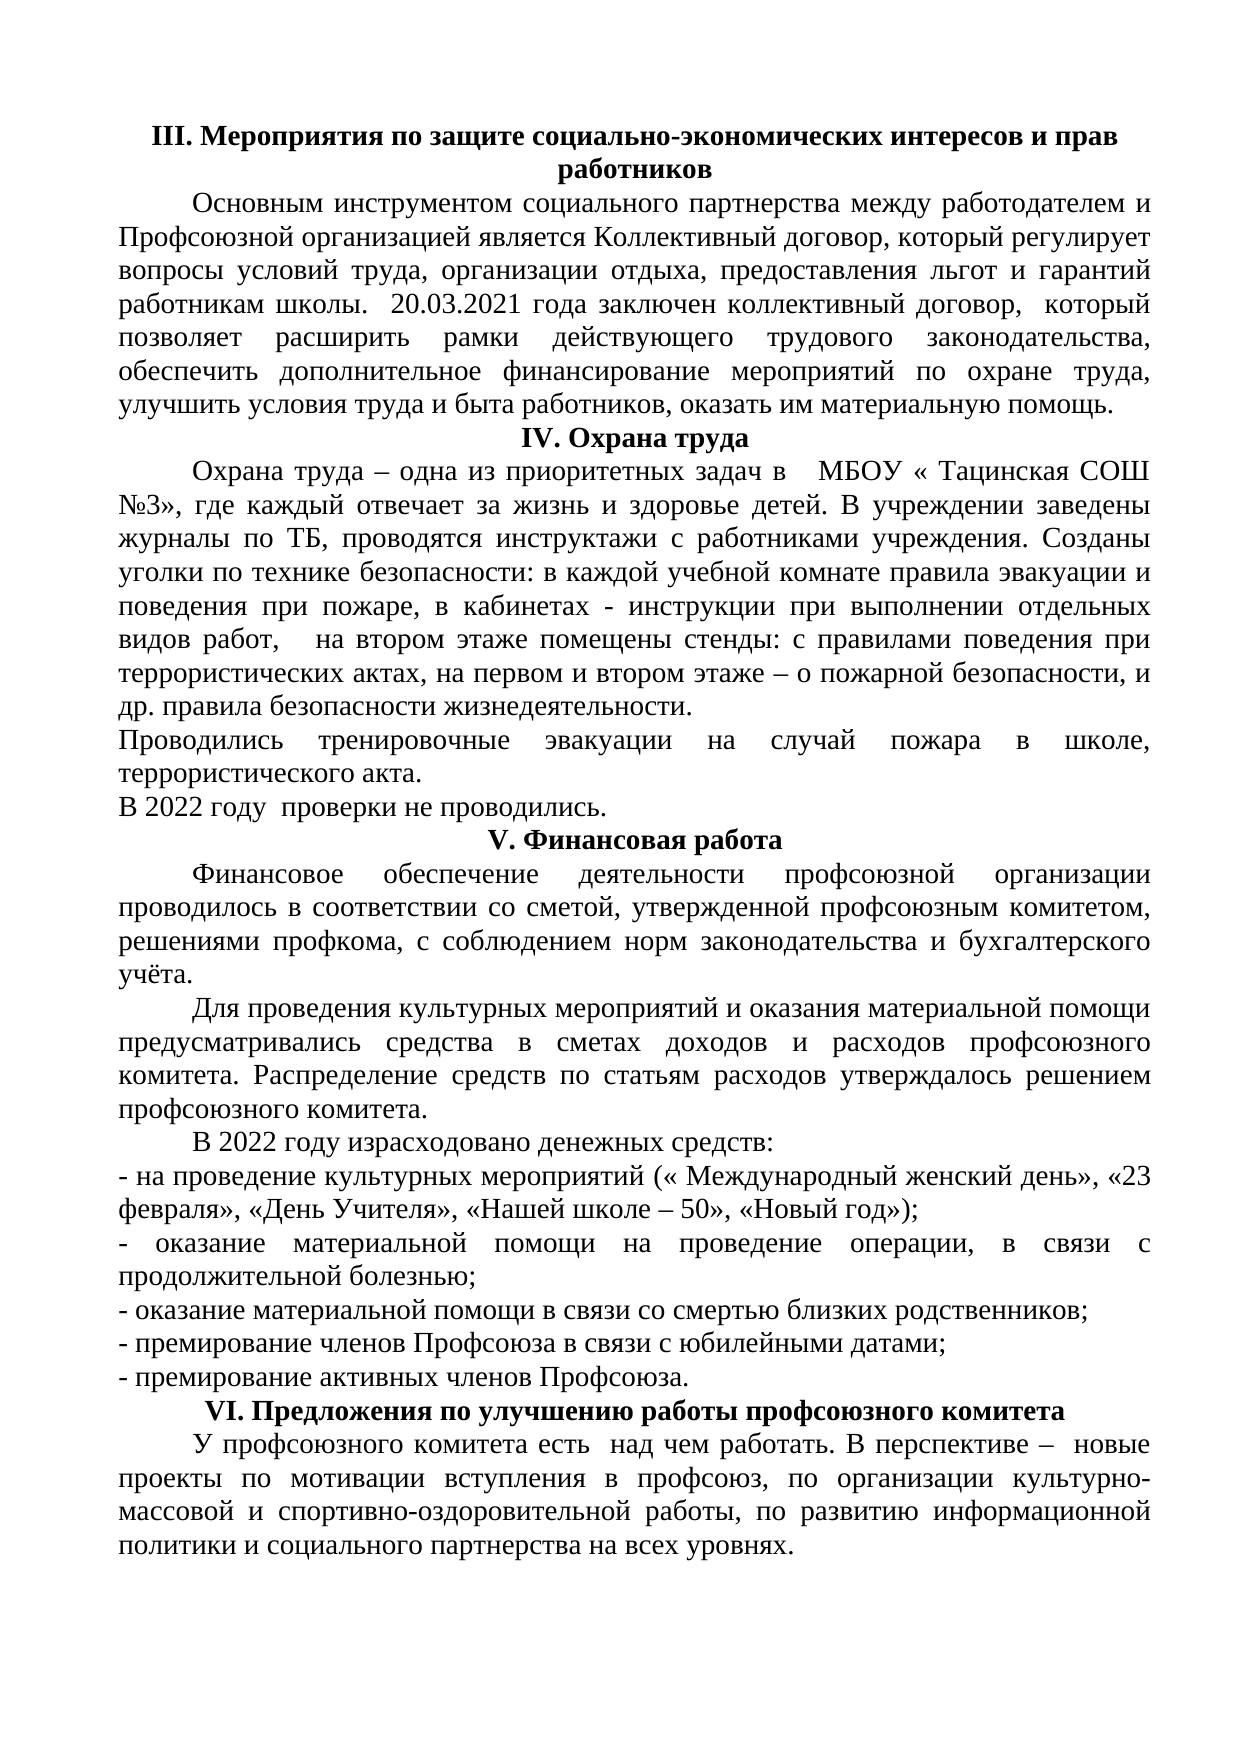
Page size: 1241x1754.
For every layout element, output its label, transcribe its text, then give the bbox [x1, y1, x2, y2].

text Для проведения культурных мероприятий и оказания материальной помощи предусматривались средства в сметах доходов и расходов профсоюзного комитета. Распределение средств по статьям расходов утверждалось решением профсоюзного комитета. [118, 990, 1152, 1124]
text - оказание материальной помощи в связи со смертью близких родственников; [118, 1292, 1152, 1326]
text В 2022 году проверки не проводились. [118, 789, 1152, 822]
text У профсоюзного комитета есть над чем работать. В перспективе – новые проекты по мотивации вступления в профсоюз, по организации культурно-массовой и спортивно-оздоровительной работы, по развитию информационной политики и социального партнерства на всех уровнях. [118, 1426, 1152, 1560]
text Финансовое обеспечение деятельности профсоюзной организации проводилось в соответствии со сметой, утвержденной профсоюзным комитетом, решениями профкома, с соблюдением норм законодательства и бухгалтерского учёта. [118, 856, 1152, 990]
text Охрана труда – одна из приоритетных задач в МБОУ « Тацинская СОШ №3», где каждый отвечает за жизнь и здоровье детей. В учреждении заведены журналы по ТБ, проводятся инструктажи с работниками учреждения. Созданы уголки по технике безопасности: в каждой учебной комнате правила эвакуации и поведения при пожаре, в кабинетах - инструкции при выполнении отдельных видов работ, на втором этаже помещены стенды: с правилами поведения при террористических актах, на первом и втором этаже – о пожарной безопасности, и др. правила безопасности жизнедеятельности. [118, 453, 1152, 722]
text - премирование членов Профсоюза в связи с юбилейными датами; [118, 1326, 1152, 1359]
text В 2022 году израсходовано денежных средств: [118, 1124, 1152, 1158]
text - оказание материальной помощи на проведение операции, в связи с продолжительной болезнью; [118, 1225, 1152, 1292]
text Основным инструментом социального партнерства между работодателем и Профсоюзной организацией является Коллективный договор, который регулирует вопросы условий труда, организации отдыха, предоставления льгот и гарантий работникам школы. 20.03.2021 года заключен коллективный договор, который позволяет расширить рамки действующего трудового законодательства, обеспечить дополнительное финансирование мероприятий по охране труда, улучшить условия труда и быта работников, оказать им материальную помощь. [118, 185, 1152, 420]
text VI. Предложения по улучшению работы профсоюзного комитета [118, 1393, 1152, 1426]
text IV. Охрана труда [118, 420, 1152, 453]
text - премирование активных членов Профсоюза. [118, 1359, 1152, 1393]
text - на проведение культурных мероприятий (« Международный женский день», «23 февраля», «День Учителя», «Нашей школе – 50», «Новый год»); [118, 1158, 1152, 1225]
text III. Мероприятия по защите социально-экономических интересов и прав работников [118, 118, 1152, 185]
text Проводились тренировочные эвакуации на случай пожара в школе, террористического акта. [118, 722, 1152, 789]
text V. Финансовая работа [118, 822, 1152, 856]
